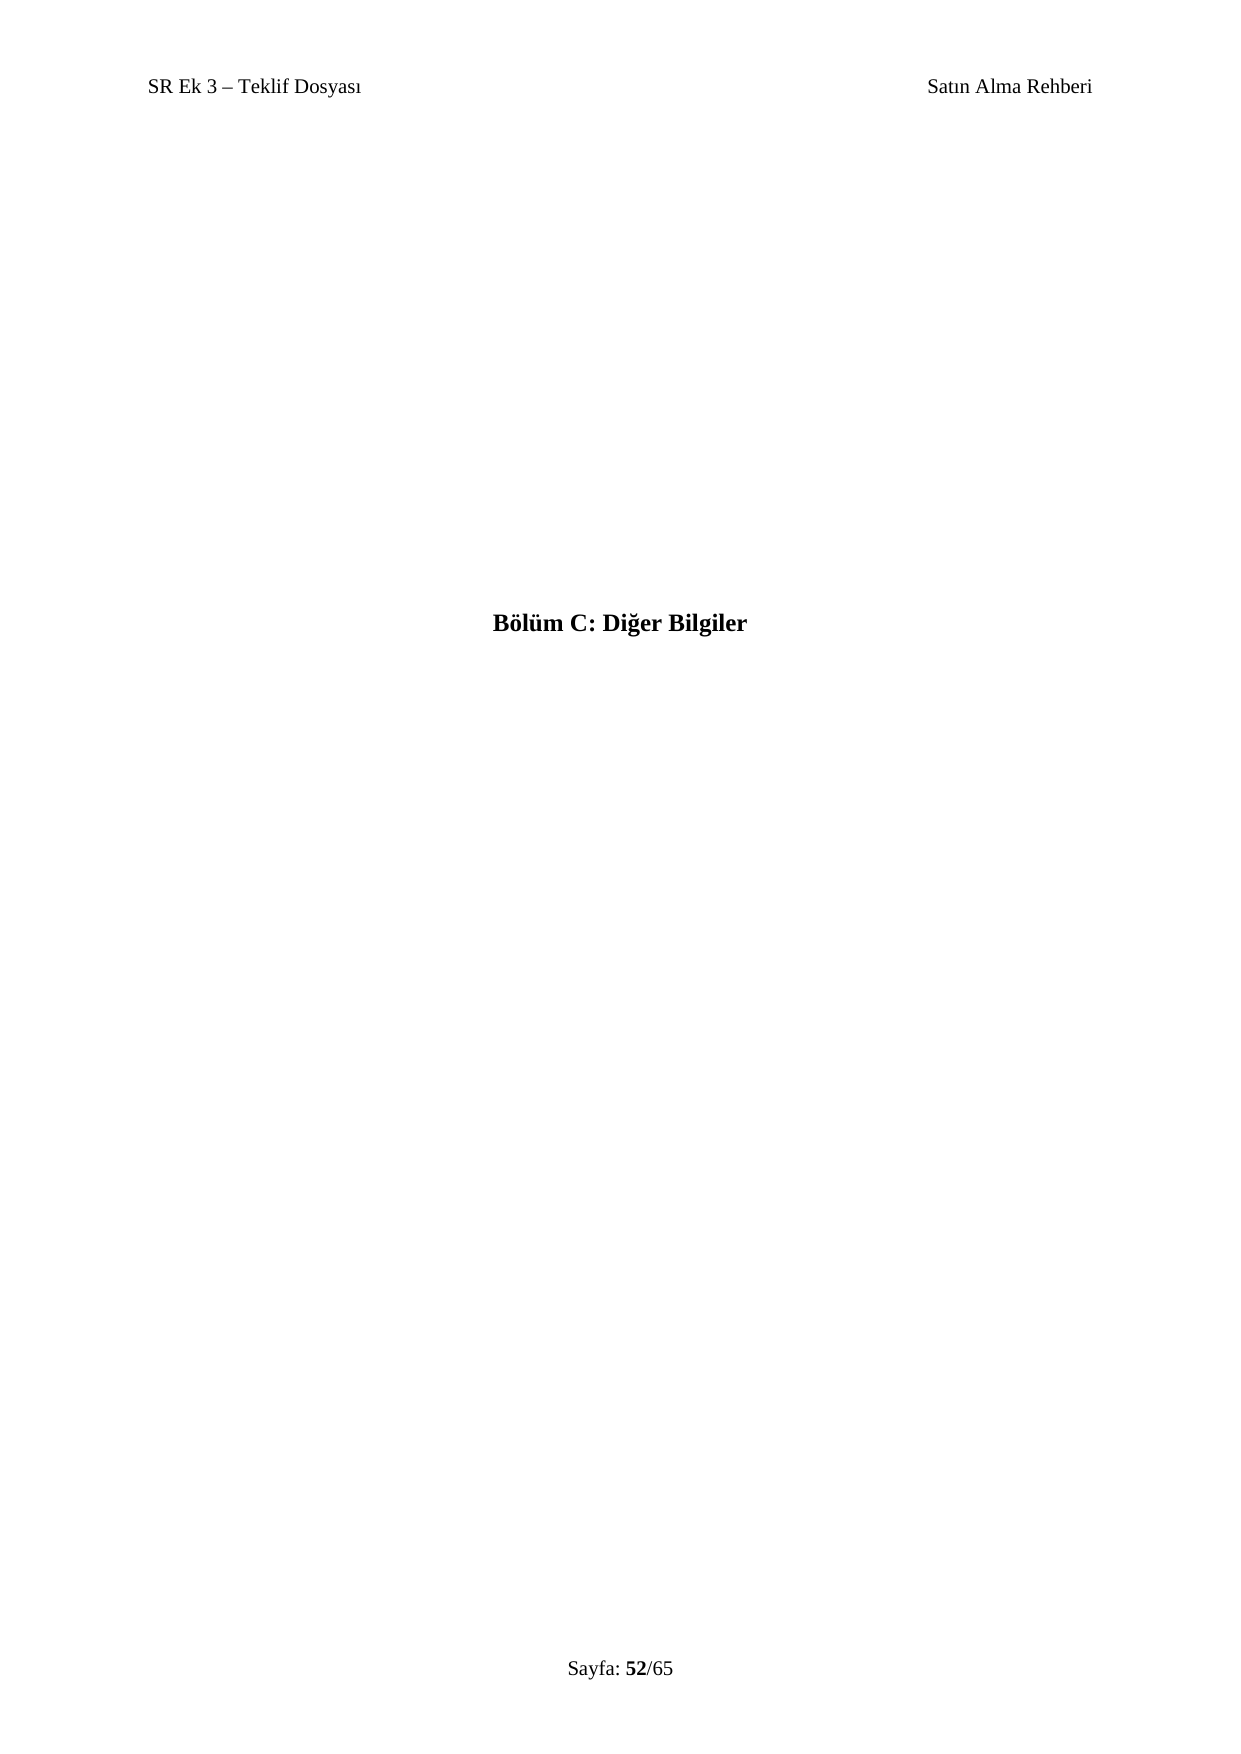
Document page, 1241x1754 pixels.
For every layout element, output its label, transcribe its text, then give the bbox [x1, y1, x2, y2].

subtitle Bölüm C: Diğer Bilgiler [148, 608, 1093, 636]
